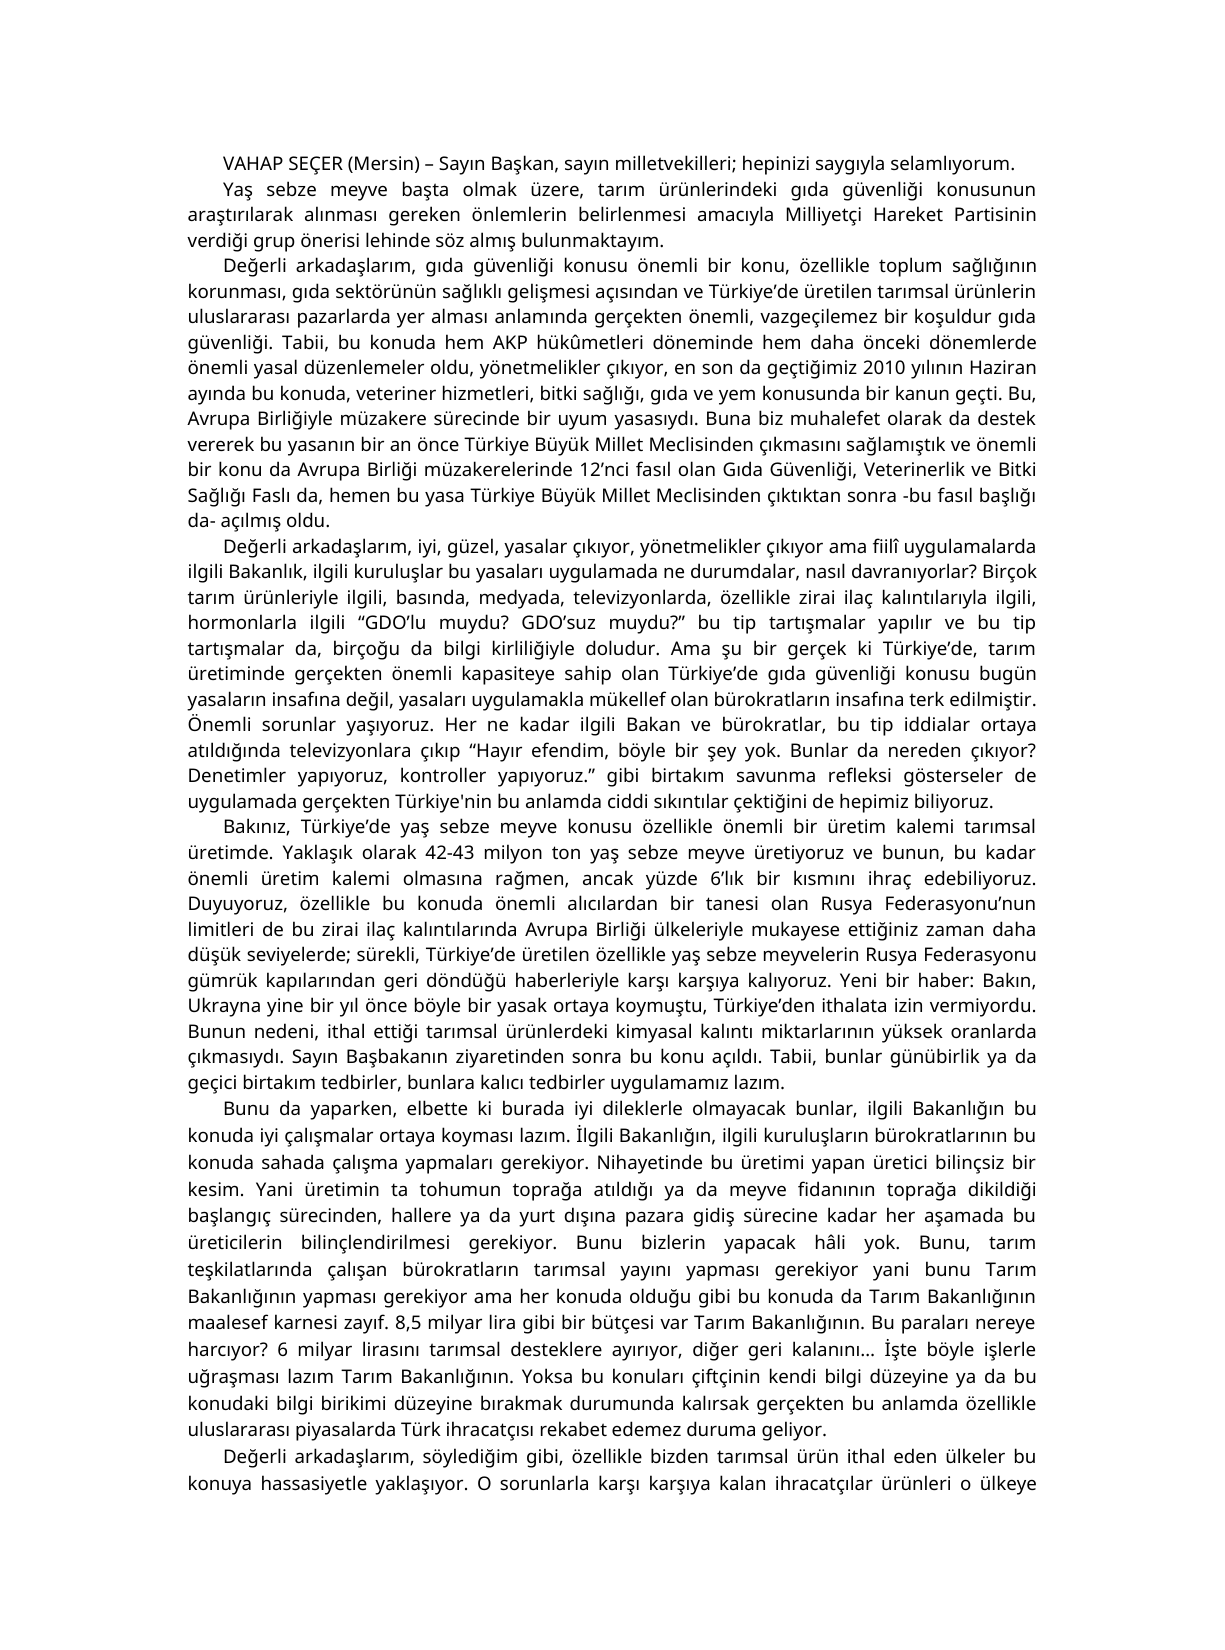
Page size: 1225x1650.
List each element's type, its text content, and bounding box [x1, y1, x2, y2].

text Bakınız, Türkiye’de yaş sebze meyve konusu özellikle önemli bir üretim kalemi tarımsal üretimde. Yaklaşık olarak 42-43 milyon ton yaş sebze meyve üretiyoruz ve bunun, bu kadar önemli üretim kalemi olmasına rağmen, ancak yüzde 6’lık bir kısmını ihraç edebiliyoruz. Duyuyoruz, özellikle bu konuda önemli alıcılardan bir tanesi olan Rusya Federasyonu’nun limitleri de bu zirai ilaç kalıntılarında Avrupa Birliği ülkeleriyle mukayese ettiğiniz zaman daha düşük seviyelerde; sürekli, Türkiye’de üretilen özellikle yaş sebze meyvelerin Rusya Federasyonu gümrük kapılarından geri döndüğü haberleriyle karşı karşıya kalıyoruz. Yeni bir haber: Bakın, Ukrayna yine bir yıl önce böyle bir yasak ortaya koymuştu, Türkiye’den ithalata izin vermiyordu. Bunun nedeni, ithal ettiği tarımsal ürünlerdeki kimyasal kalıntı miktarlarının yüksek oranlarda çıkmasıydı. Sayın Başbakanın ziyaretinden sonra bu konu açıldı. Tabii, bunlar günübirlik ya da geçici birtakım tedbirler, bunlara kalıcı tedbirler uygulamamız lazım. [187, 813, 1037, 1094]
text Bunu da yaparken, elbette ki burada iyi dileklerle olmayacak bunlar, ilgili Bakanlığın bu konuda iyi çalışmalar ortaya koyması lazım. İlgili Bakanlığın, ilgili kuruluşların bürokratlarının bu konuda sahada çalışma yapmaları gerekiyor. Nihayetinde bu üretimi yapan üretici bilinçsiz bir kesim. Yani üretimin ta tohumun toprağa atıldığı ya da meyve fidanının toprağa dikildiği başlangıç sürecinden, hallere ya da yurt dışına pazara gidiş sürecine kadar her aşamada bu üreticilerin bilinçlendirilmesi gerekiyor. Bunu bizlerin yapacak hâli yok. Bunu, tarım teşkilatlarında çalışan bürokratların tarımsal yayını yapması gerekiyor yani bunu Tarım Bakanlığının yapması gerekiyor ama her konuda olduğu gibi bu konuda da Tarım Bakanlığının maalesef karnesi zayıf. 8,5 milyar lira gibi bir bütçesi var Tarım Bakanlığının. Bu paraları nereye harcıyor? 6 milyar lirasını tarımsal desteklere ayırıyor, diğer geri kalanını… İşte böyle işlerle uğraşması lazım Tarım Bakanlığının. Yoksa bu konuları çiftçinin kendi bilgi düzeyine ya da bu konudaki bilgi birikimi düzeyine bırakmak durumunda kalırsak gerçekten bu anlamda özellikle uluslararası piyasalarda Türk ihracatçısı rekabet edemez duruma geliyor. [187, 1094, 1037, 1442]
text VAHAP SEÇER (Mersin) – Sayın Başkan, sayın milletvekilleri; hepinizi saygıyla selamlıyorum. [187, 150, 1037, 176]
text Değerli arkadaşlarım, iyi, güzel, yasalar çıkıyor, yönetmelikler çıkıyor ama fiilî uygulamalarda ilgili Bakanlık, ilgili kuruluşlar bu yasaları uygulamada ne durumdalar, nasıl davranıyorlar? Birçok tarım ürünleriyle ilgili, basında, medyada, televizyonlarda, özellikle zirai ilaç kalıntılarıyla ilgili, hormonlarla ilgili “GDO’lu muydu? GDO’suz muydu?” bu tip tartışmalar yapılır ve bu tip tartışmalar da, birçoğu da bilgi kirliliğiyle doludur. Ama şu bir gerçek ki Türkiye’de, tarım üretiminde gerçekten önemli kapasiteye sahip olan Türkiye’de gıda güvenliği konusu bugün yasaların insafına değil, yasaları uygulamakla mükellef olan bürokratların insafına terk edilmiştir. Önemli sorunlar yaşıyoruz. Her ne kadar ilgili Bakan ve bürokratlar, bu tip iddialar ortaya atıldığında televizyonlara çıkıp “Hayır efendim, böyle bir şey yok. Bunlar da nereden çıkıyor? Denetimler yapıyoruz, kontroller yapıyoruz.” gibi birtakım savunma refleksi gösterseler de uygulamada gerçekten Türkiye'nin bu anlamda ciddi sıkıntılar çektiğini de hepimiz biliyoruz. [187, 533, 1037, 813]
text Değerli arkadaşlarım, gıda güvenliği konusu önemli bir konu, özellikle toplum sağlığının korunması, gıda sektörünün sağlıklı gelişmesi açısından ve Türkiye’de üretilen tarımsal ürünlerin uluslararası pazarlarda yer alması anlamında gerçekten önemli, vazgeçilemez bir koşuldur gıda güvenliği. Tabii, bu konuda hem AKP hükûmetleri döneminde hem daha önceki dönemlerde önemli yasal düzenlemeler oldu, yönetmelikler çıkıyor, en son da geçtiğimiz 2010 yılının Haziran ayında bu konuda, veteriner hizmetleri, bitki sağlığı, gıda ve yem konusunda bir kanun geçti. Bu, Avrupa Birliğiyle müzakere sürecinde bir uyum yasasıydı. Buna biz muhalefet olarak da destek vererek bu yasanın bir an önce Türkiye Büyük Millet Meclisinden çıkmasını sağlamıştık ve önemli bir konu da Avrupa Birliği müzakerelerinde 12’nci fasıl olan Gıda Güvenliği, Veterinerlik ve Bitki Sağlığı Faslı da, hemen bu yasa Türkiye Büyük Millet Meclisinden çıktıktan sonra -bu fasıl başlığı da- açılmış oldu. [187, 252, 1037, 533]
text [187, 1442, 1037, 1496]
text Yaş sebze meyve başta olmak üzere, tarım ürünlerindeki gıda güvenliği konusunun araştırılarak alınması gereken önlemlerin belirlenmesi amacıyla Milliyetçi Hareket Partisinin verdiği grup önerisi lehinde söz almış bulunmaktayım. [187, 176, 1037, 252]
